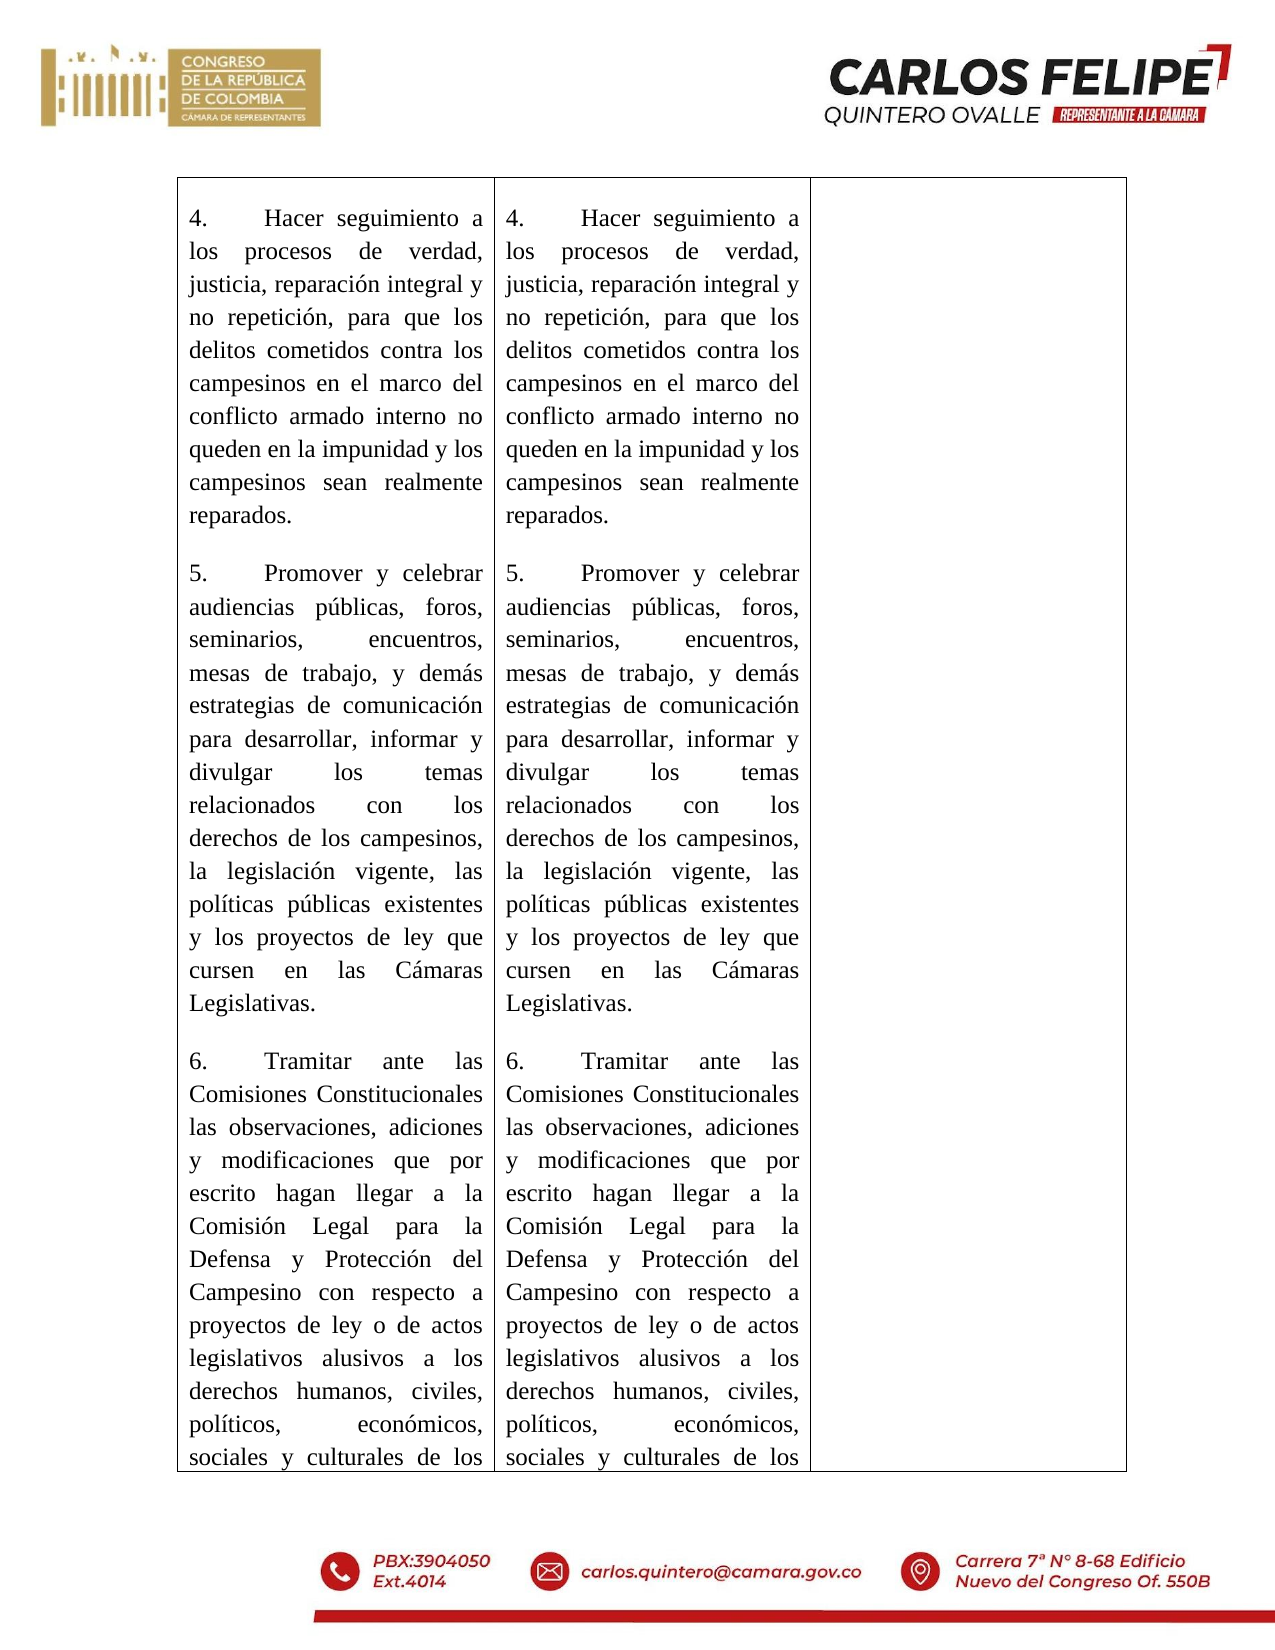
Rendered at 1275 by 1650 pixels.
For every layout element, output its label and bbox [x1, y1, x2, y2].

table_cell [811, 178, 1126, 1471]
table_cell [495, 178, 810, 1471]
picture [0, 0, 1275, 1650]
table_cell [178, 178, 494, 1471]
